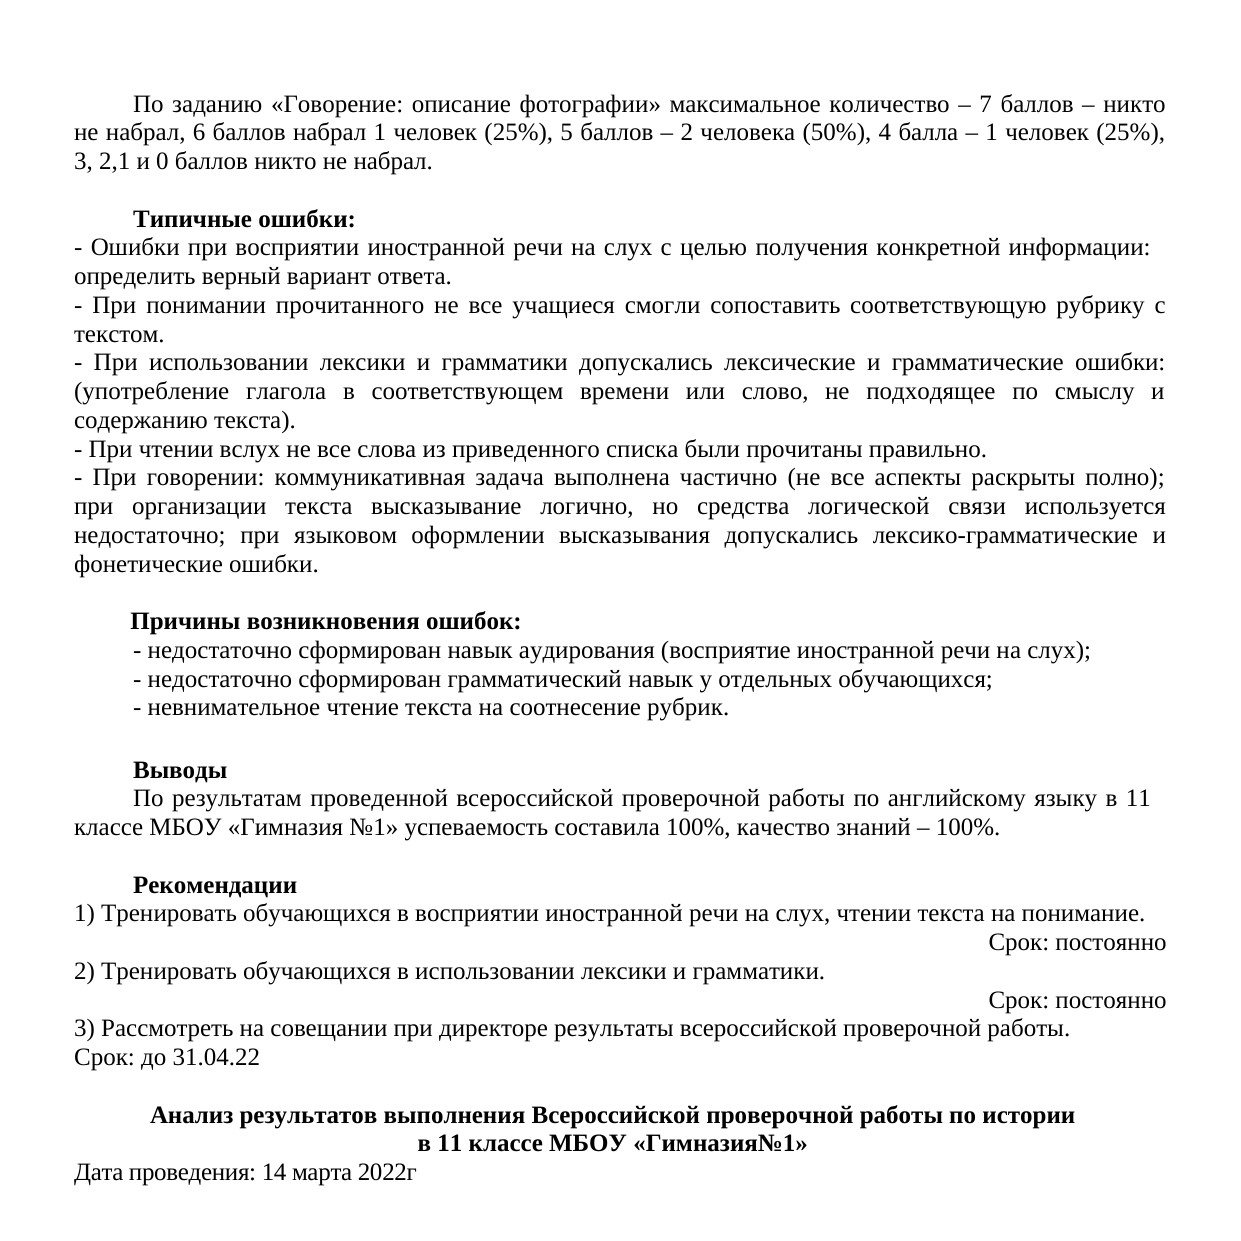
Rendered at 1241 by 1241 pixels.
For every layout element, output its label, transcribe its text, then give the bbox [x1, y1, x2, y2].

text - При понимании прочитанного не все учащиеся смогли сопоставить соответствующую рубрику с текстом. [74, 290, 1166, 347]
text Рекомендации [74, 870, 1166, 898]
text Дата проведения: 14 марта 2022г [74, 1157, 1152, 1186]
text - Ошибки при восприятии иностранной речи на слух с целью получения конкретной информации: определить верный вариант ответа. [74, 232, 1152, 290]
text в 11 классе МБОУ «Гимназия№1» [74, 1128, 1152, 1157]
text По результатам проведенной всероссийской проверочной работы по английскому языку в 11 классе МБОУ «Гимназия №1» успеваемость составила 100%, качество знаний – 100%. [74, 783, 1152, 841]
text Типичные ошибки: [74, 204, 1166, 232]
text - При использовании лексики и грамматики допускались лексические и грамматические ошибки: (употребление глагола в соответствующем времени или слово, не подходящее по смыслу и содержанию текста). [74, 347, 1166, 434]
text Выводы [74, 755, 1152, 783]
text 3) Рассмотреть на совещании при директоре результаты всероссийской проверочной работы. Срок: до 31.04.22 [74, 1013, 1166, 1071]
text 2) Тренировать обучающихся в использовании лексики и грамматики. [74, 956, 1166, 985]
text - недостаточно сформирован навык аудирования (восприятие иностранной речи на слух); [74, 635, 1166, 664]
text - При чтении вслух не все слова из приведенного списка были прочитаны правильно. [74, 434, 1166, 462]
text - невнимательное чтение текста на соотнесение рубрик. [74, 692, 1166, 721]
text Срок: постоянно [74, 927, 1166, 956]
text Анализ результатов выполнения Всероссийской проверочной работы по истории [74, 1100, 1152, 1128]
text По заданию «Говорение: описание фотографии» максимальное количество – 7 баллов – никто не набрал, 6 баллов набрал 1 человек (25%), 5 баллов – 2 человека (50%), 4 балла – 1 человек (25%), 3, 2,1 и 0 баллов никто не набрал. [74, 89, 1167, 175]
text Срок: постоянно [74, 985, 1166, 1013]
text Причины возникновения ошибок: [74, 606, 1166, 635]
text - недостаточно сформирован грамматический навык у отдельных обучающихся; [74, 664, 1166, 692]
text 1) Тренировать обучающихся в восприятии иностранной речи на слух, чтении текста на понимание. [74, 898, 1166, 927]
text - При говорении: коммуникативная задача выполнена частично (не все аспекты раскрыты полно); при организации текста высказывание логично, но средства логической связи используется недостаточно; при языковом оформлении высказывания допускались лексико-грамматические и фонетические ошибки. [74, 462, 1166, 577]
